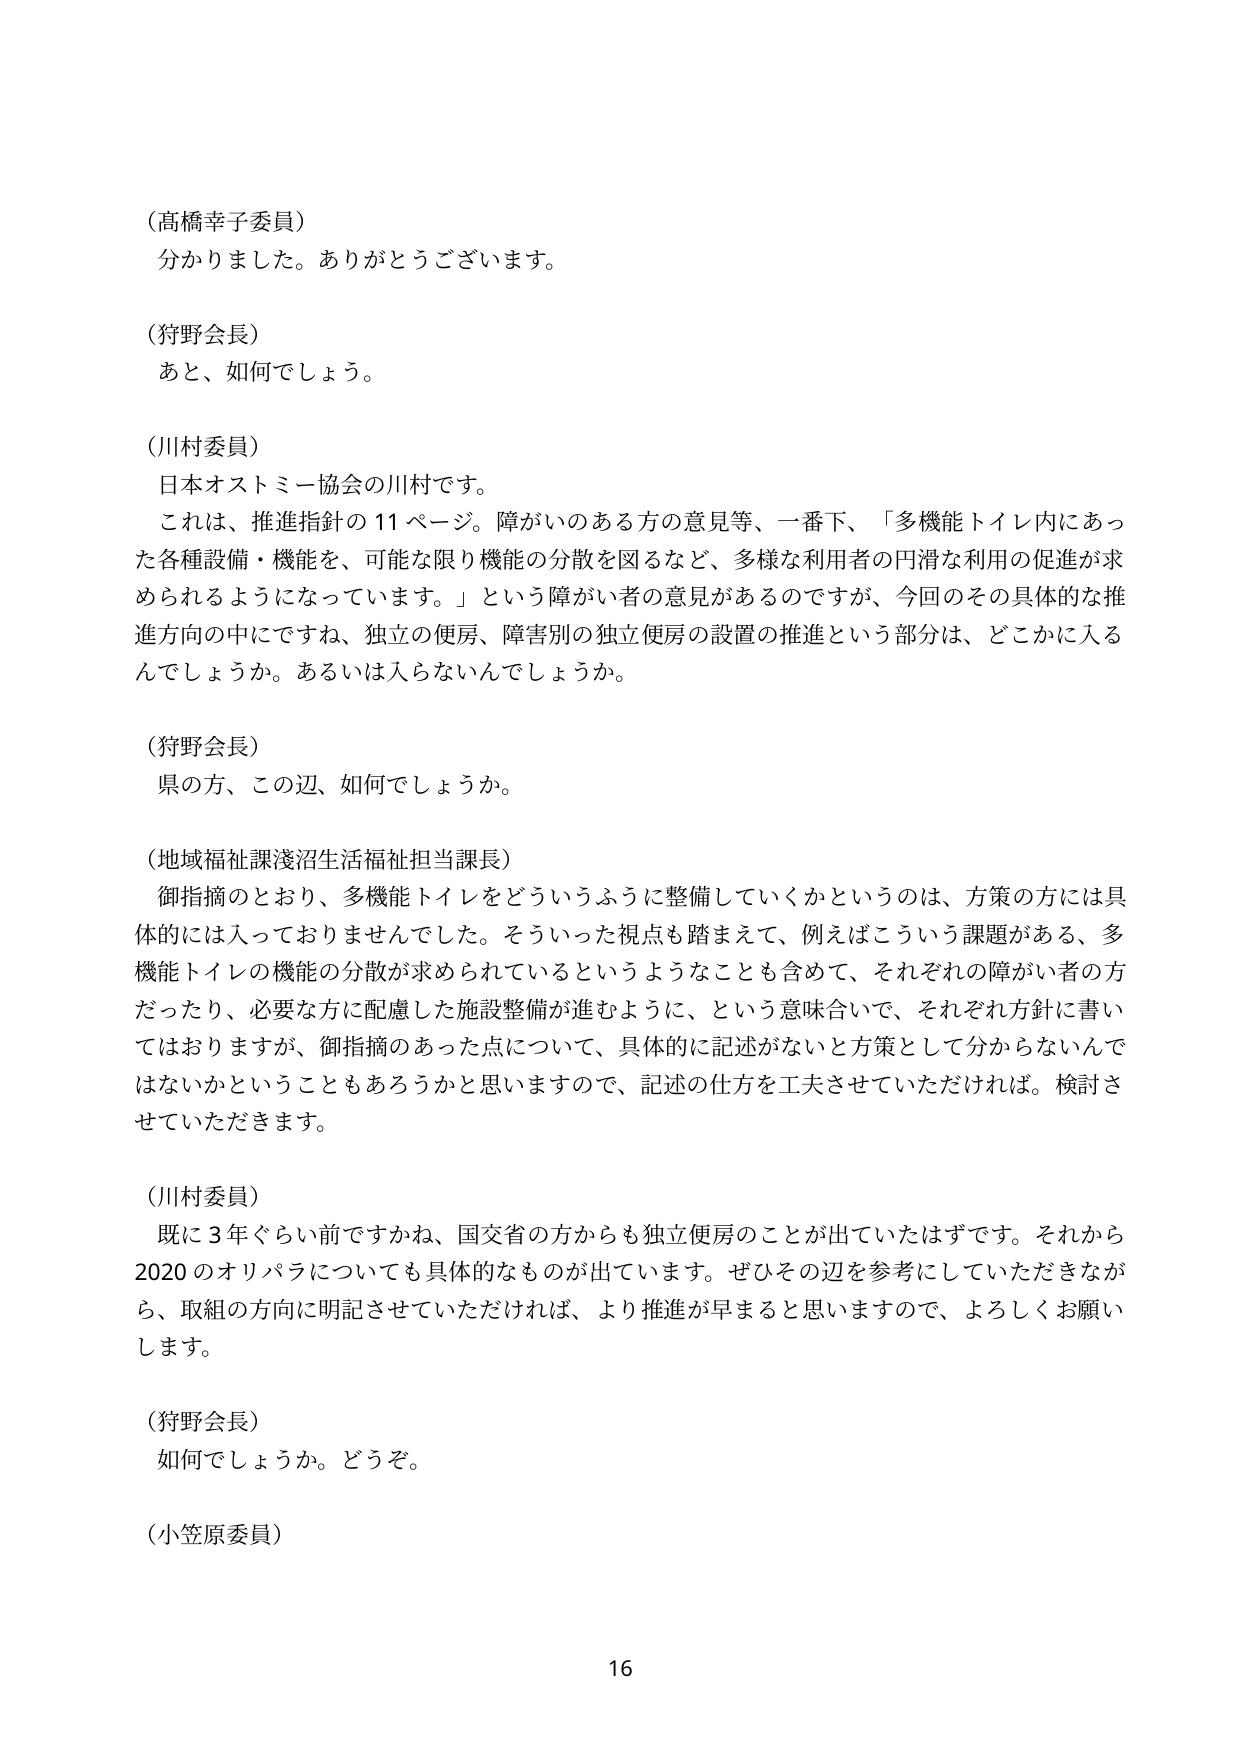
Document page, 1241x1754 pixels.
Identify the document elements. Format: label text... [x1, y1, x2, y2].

text （狩野会長） [134, 727, 1128, 764]
text 日本オストミー協会の川村です。 [134, 464, 1128, 502]
text 如何でしょうか。どうぞ。 [134, 1439, 1128, 1477]
text あと、如何でしょう。 [134, 352, 1128, 389]
text 県の方、この辺、如何でしょうか。 [134, 764, 1128, 802]
text 分かりました。ありがとうございます。 [134, 239, 1128, 277]
text 御指摘のとおり、多機能トイレをどういうふうに整備していくかというのは、方策の方には具体的には入っておりませんでした。そういった視点も踏まえて、例えばこういう課題がある、多機能トイレの機能の分散が求められているというようなことも含めて、それぞれの障がい者の方だったり、必要な方に配慮した施設整備が進むように、という意味合いで、それぞれ方針に書いてはおりますが、御指摘のあった点について、具体的に記述がないと方策として分からないんではないかということもあろうかと思いますので、記述の仕方を工夫させていただければ。検討させていただきます。 [134, 877, 1128, 1139]
text （小笠原委員） [134, 1514, 1128, 1552]
text （狩野会長） [134, 1402, 1128, 1439]
text （川村委員） [134, 427, 1128, 464]
text （髙橋幸子委員） [134, 202, 1128, 239]
text これは、推進指針の11ページ。障がいのある方の意見等、一番下、「多機能トイレ内にあった各種設備・機能を、可能な限り機能の分散を図るなど、多様な利用者の円滑な利用の促進が求められるようになっています。」という障がい者の意見があるのですが、今回のその具体的な推進方向の中にですね、独立の便房、障害別の独立便房の設置の推進という部分は、どこかに入るんでしょうか。あるいは入らないんでしょうか。 [134, 502, 1128, 689]
text 既に3年ぐらい前ですかね、国交省の方からも独立便房のことが出ていたはずです。それから2020のオリパラについても具体的なものが出ています。ぜひその辺を参考にしていただきながら、取組の方向に明記させていただければ、より推進が早まると思いますので、よろしくお願いします。 [134, 1214, 1128, 1364]
text （川村委員） [134, 1177, 1128, 1214]
text （地域福祉課淺沼生活福祉担当課長） [134, 839, 1128, 877]
text （狩野会長） [134, 314, 1128, 352]
